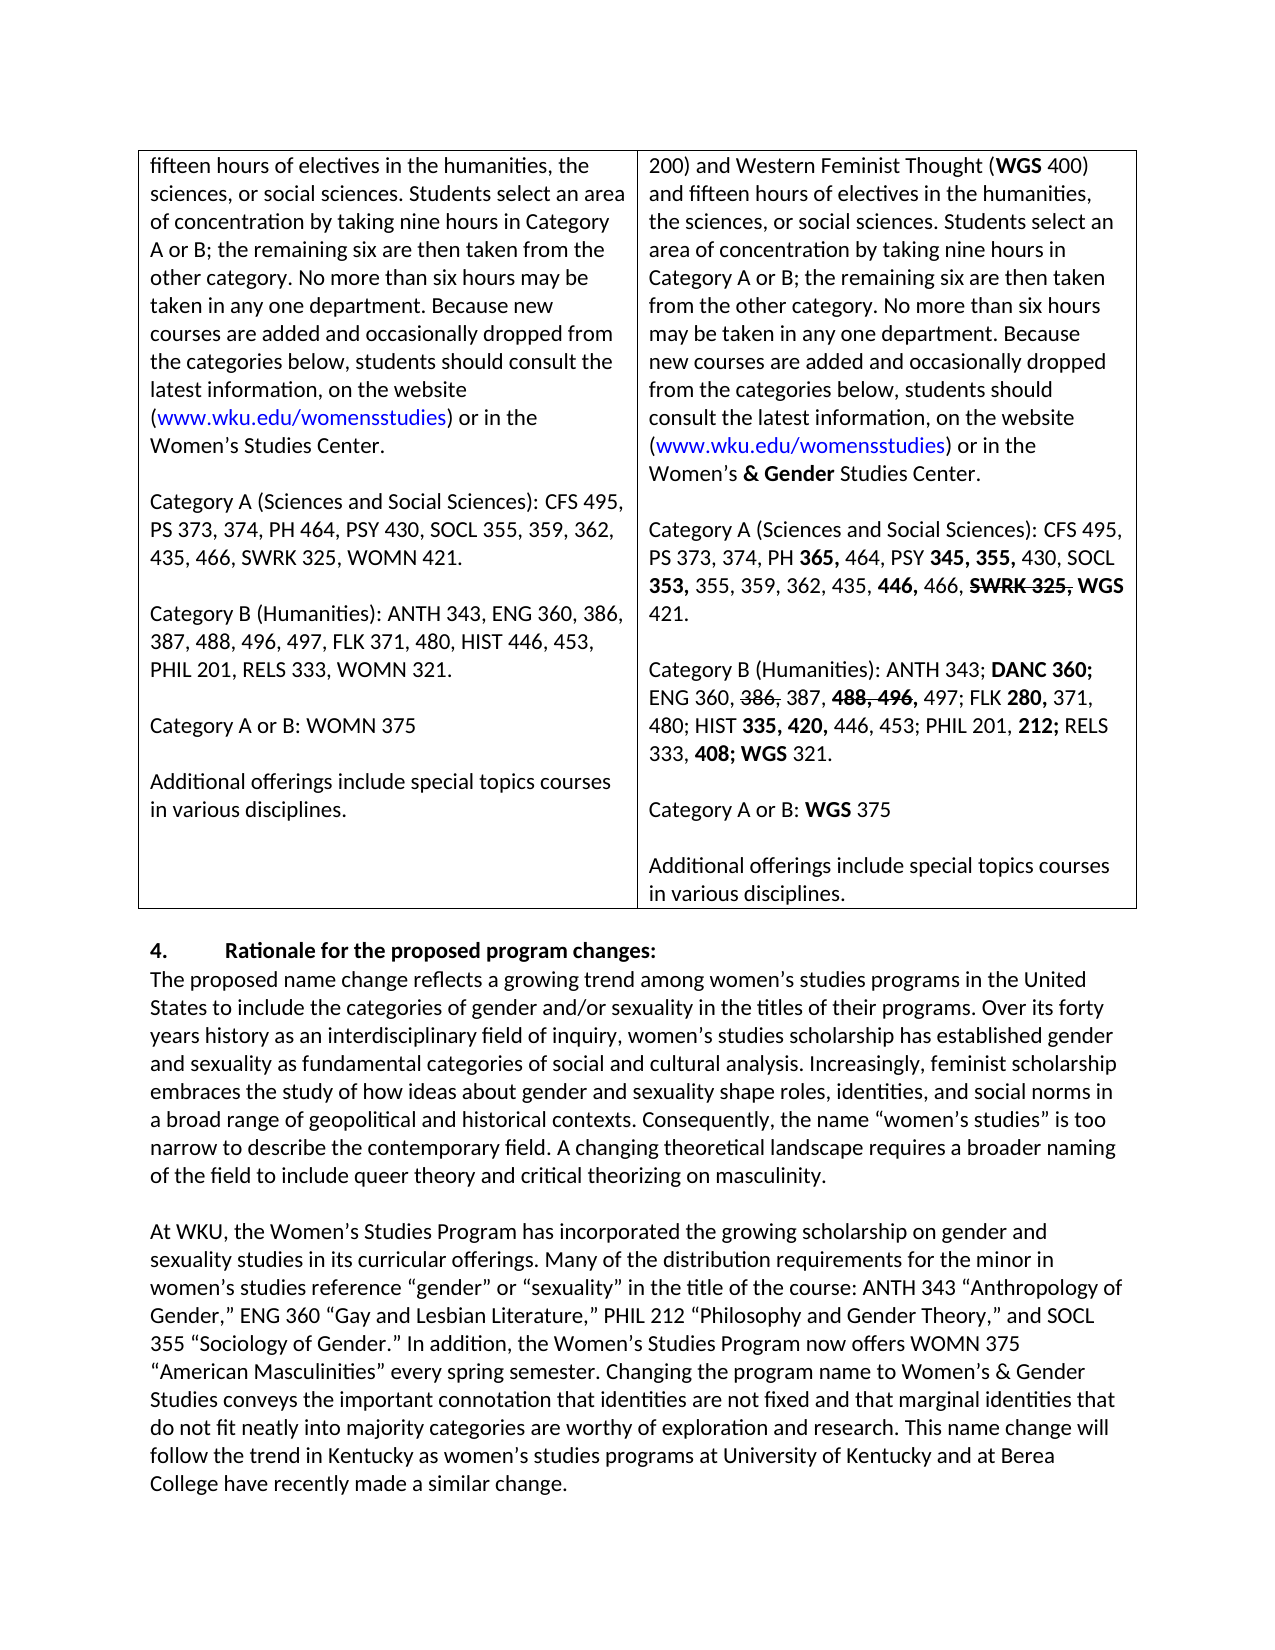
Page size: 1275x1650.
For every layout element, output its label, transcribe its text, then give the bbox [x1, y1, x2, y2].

text The proposed name change reflects a growing trend among women’s studies programs in the United States to include the categories of gender and/or sexuality in the titles of their programs. Over its forty years history as an interdisciplinary field of inquiry, women’s studies scholarship has established gender and sexuality as fundamental categories of social and cultural analysis. Increasingly, feminist scholarship embraces the study of how ideas about gender and sexuality shape roles, identities, and social norms in a broad range of geopolitical and historical contexts. Consequently, the name “women’s studies” is too narrow to describe the contemporary field. A changing theoretical landscape requires a broader naming of the field to include queer theory and critical theorizing on masculinity. [150, 965, 1125, 1189]
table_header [638, 151, 1136, 908]
text At WKU, the Women’s Studies Program has incorporated the growing scholarship on gender and sexuality studies in its curricular offerings. Many of the distribution requirements for the minor in women’s studies reference “gender” or “sexuality” in the title of the course: ANTH 343 “Anthropology of Gender,” ENG 360 “Gay and Lesbian Literature,” PHIL 212 “Philosophy and Gender Theory,” and SOCL 355 “Sociology of Gender.” In addition, the Women’s Studies Program now offers WOMN 375 “American Masculinities” every spring semester. Changing the program name to Women’s & Gender Studies conveys the important connotation that identities are not fixed and that marginal identities that do not fit neatly into majority categories are worthy of exploration and research. This name change will follow the trend in Kentucky as women’s studies programs at University of Kentucky and at Berea College have recently made a similar change. [150, 1217, 1125, 1497]
text 4. Rationale for the proposed program changes: [150, 937, 1125, 965]
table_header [139, 151, 637, 908]
